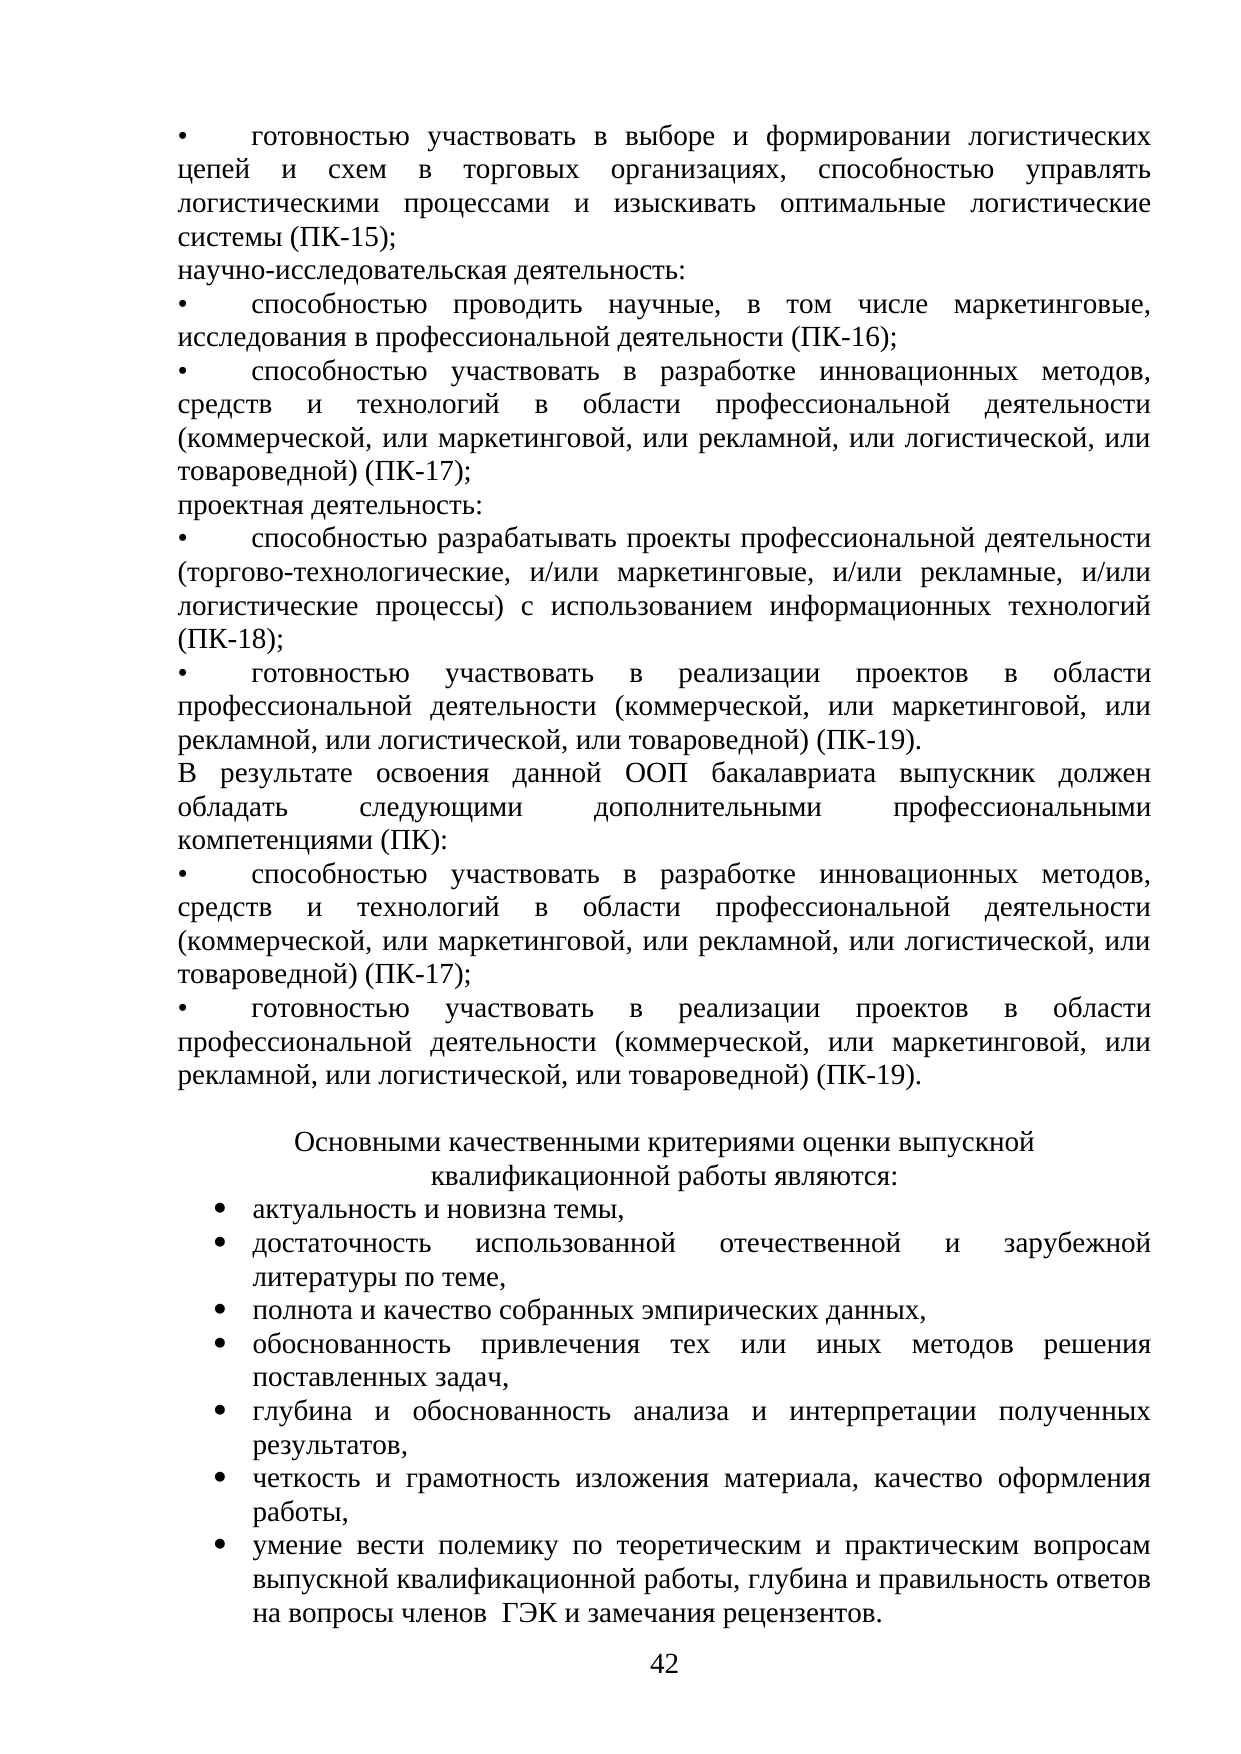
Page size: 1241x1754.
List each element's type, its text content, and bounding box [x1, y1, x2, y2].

list умение вести полемику по теоретическим и практическим вопросам выпускной квалификационной работы, глубина и правильность ответов на вопросы членов ГЭК и замечания рецензентов. [215, 1527, 1152, 1628]
text • способностью участвовать в разработке инновационных методов, средств и технологий в области профессиональной деятельности (коммерческой, или маркетинговой, или рекламной, или логистической, или товароведной) (ПК-17); [177, 856, 1152, 990]
text Основными качественными критериями оценки выпускной квалификационной работы являются: [177, 1124, 1152, 1191]
list глубина и обоснованность анализа и интерпретации полученных результатов, [215, 1393, 1152, 1460]
text • готовностью участвовать в выборе и формировании логистических цепей и схем в торговых организациях, способностью управлять логистическими процессами и изыскивать оптимальные логистические системы (ПК-15); [177, 118, 1152, 252]
list актуальность и новизна темы, [215, 1191, 1152, 1225]
list достаточность использованной отечественной и зарубежной литературы по теме, [215, 1225, 1152, 1292]
text • способностью участвовать в разработке инновационных методов, средств и технологий в области профессиональной деятельности (коммерческой, или маркетинговой, или рекламной, или логистической, или товароведной) (ПК-17); [177, 353, 1152, 487]
text • способностью разрабатывать проекты профессиональной деятельности (торгово-технологические, и/или маркетинговые, и/или рекламные, и/или логистические процессы) с использованием информационных технологий (ПК-18); [177, 521, 1152, 655]
text проектная деятельность: [177, 487, 1152, 521]
text В результате освоения данной ООП бакалавриата выпускник должен обладать следующими дополнительными профессиональными компетенциями (ПК): [177, 755, 1152, 856]
text • готовностью участвовать в реализации проектов в области профессиональной деятельности (коммерческой, или маркетинговой, или рекламной, или логистической, или товароведной) (ПК-19). [177, 655, 1152, 755]
list обоснованность привлечения тех или иных методов решения поставленных задач, [215, 1326, 1152, 1393]
list полнота и качество собранных эмпирических данных, [215, 1292, 1152, 1326]
text • готовностью участвовать в реализации проектов в области профессиональной деятельности (коммерческой, или маркетинговой, или рекламной, или логистической, или товароведной) (ПК-19). [177, 990, 1152, 1091]
text • способностью проводить научные, в том числе маркетинговые, исследования в профессиональной деятельности (ПК-16); [177, 286, 1152, 353]
list четкость и грамотность изложения материала, качество оформления работы, [215, 1460, 1152, 1527]
text научно-исследовательская деятельность: [177, 252, 1152, 286]
